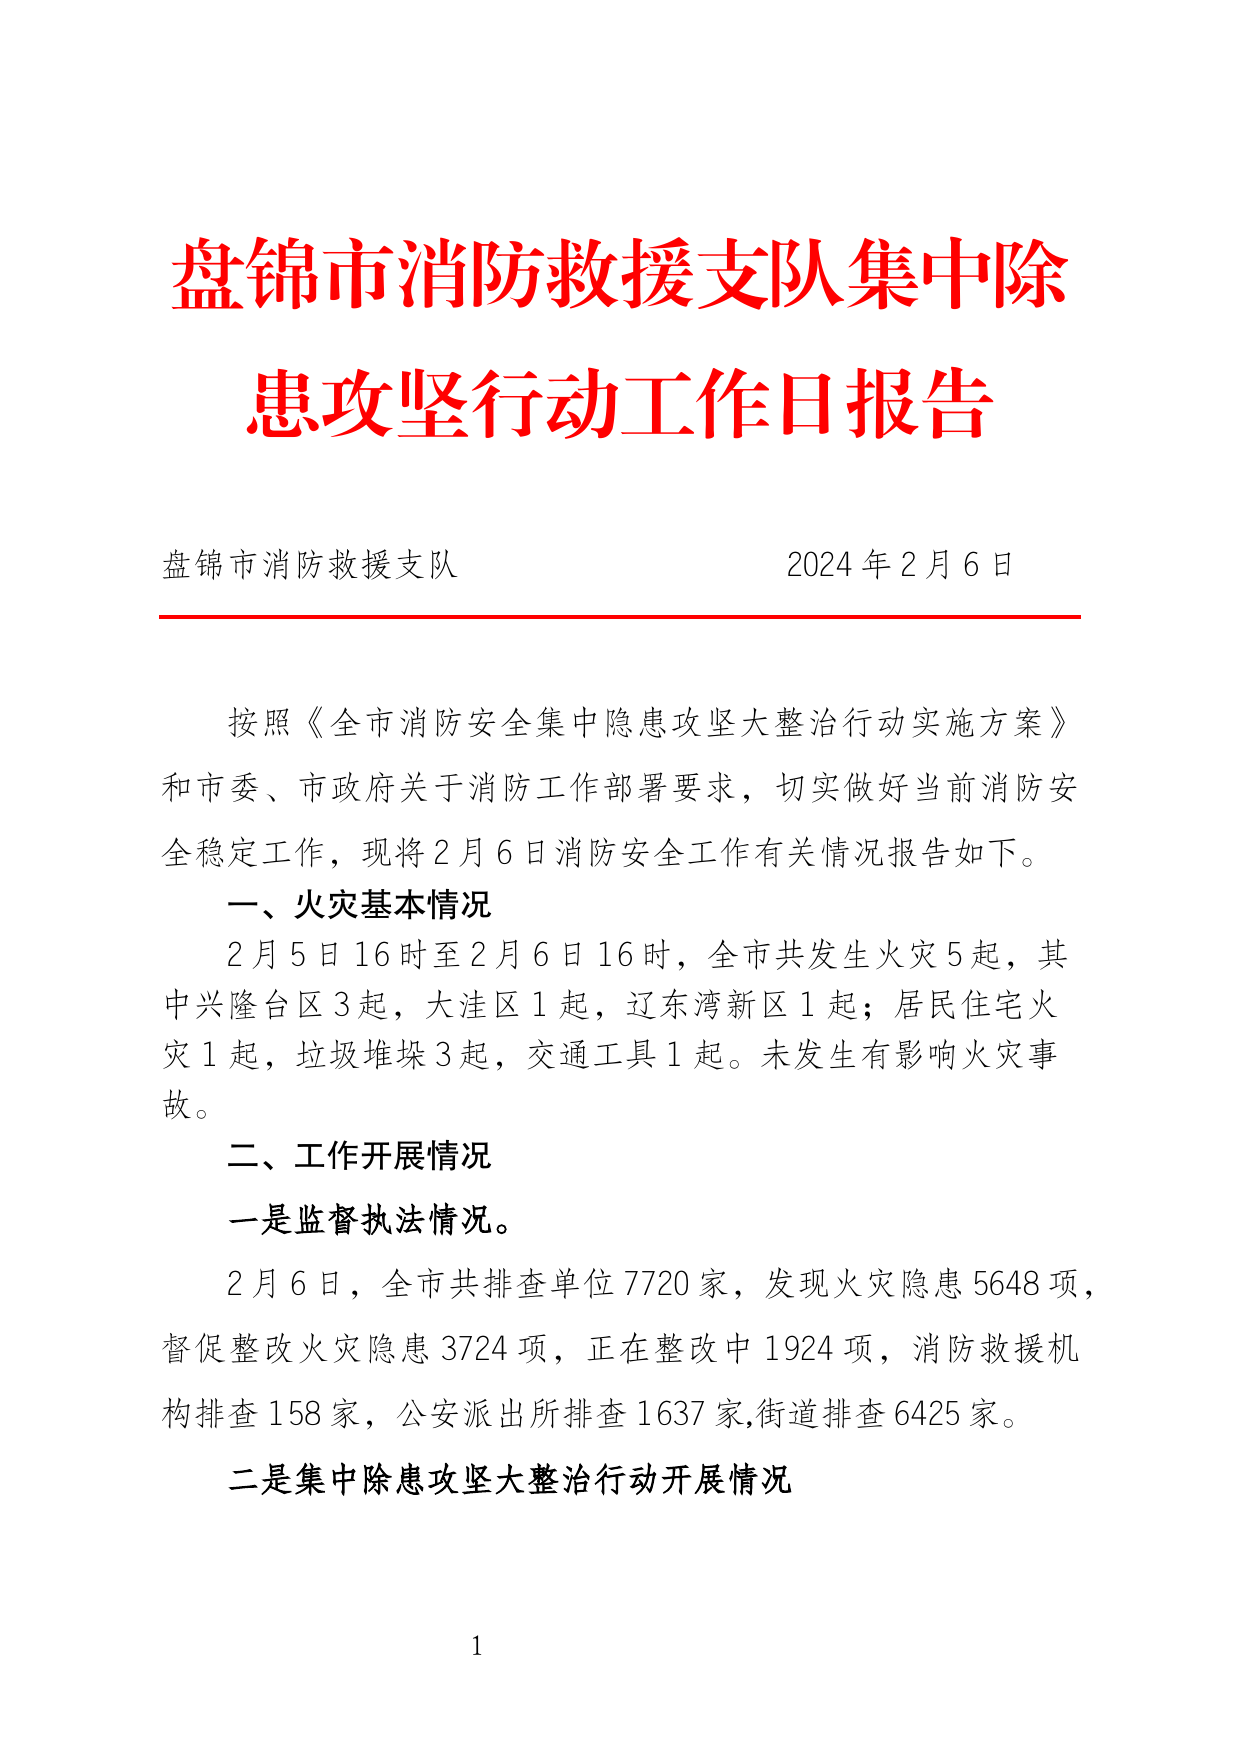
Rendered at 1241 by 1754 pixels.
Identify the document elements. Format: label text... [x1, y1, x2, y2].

text 2月5日16时至2月6日16时，全市共发生火灾5起，其中兴隆台区3起，大洼区1起，辽东湾新区1起；居民住宅火灾1起，垃圾堆垛3起，交通工具1起。未发生有影响火灾事故。 [159, 937, 1081, 1125]
text 盘锦市消防救援支队 2024年2月6日 [159, 533, 1081, 598]
text 盘锦市消防救援支队集中除患攻坚行动工作日报告 [159, 228, 1081, 457]
text 一是监督执法情况。 [159, 1188, 1081, 1253]
text 二是集中除患攻坚大整治行动开展情况 [159, 1448, 1081, 1513]
text 按照《全市消防安全集中隐患攻坚大整治行动实施方案》和市委、市政府关于消防工作部署要求，切实做好当前消防安全稳定工作，现将2月6日消防安全工作有关情况报告如下。 [159, 691, 1081, 886]
text 2月6日，全市共排查单位7720家，发现火灾隐患5648项，督促整改火灾隐患3724项，正在整改中1924项，消防救援机构排查158家，公安派出所排查1637家,街道排查6425家。 [159, 1253, 1081, 1448]
text 二、工作开展情况 [159, 1137, 1081, 1175]
text 一、火灾基本情况 [159, 886, 1081, 924]
